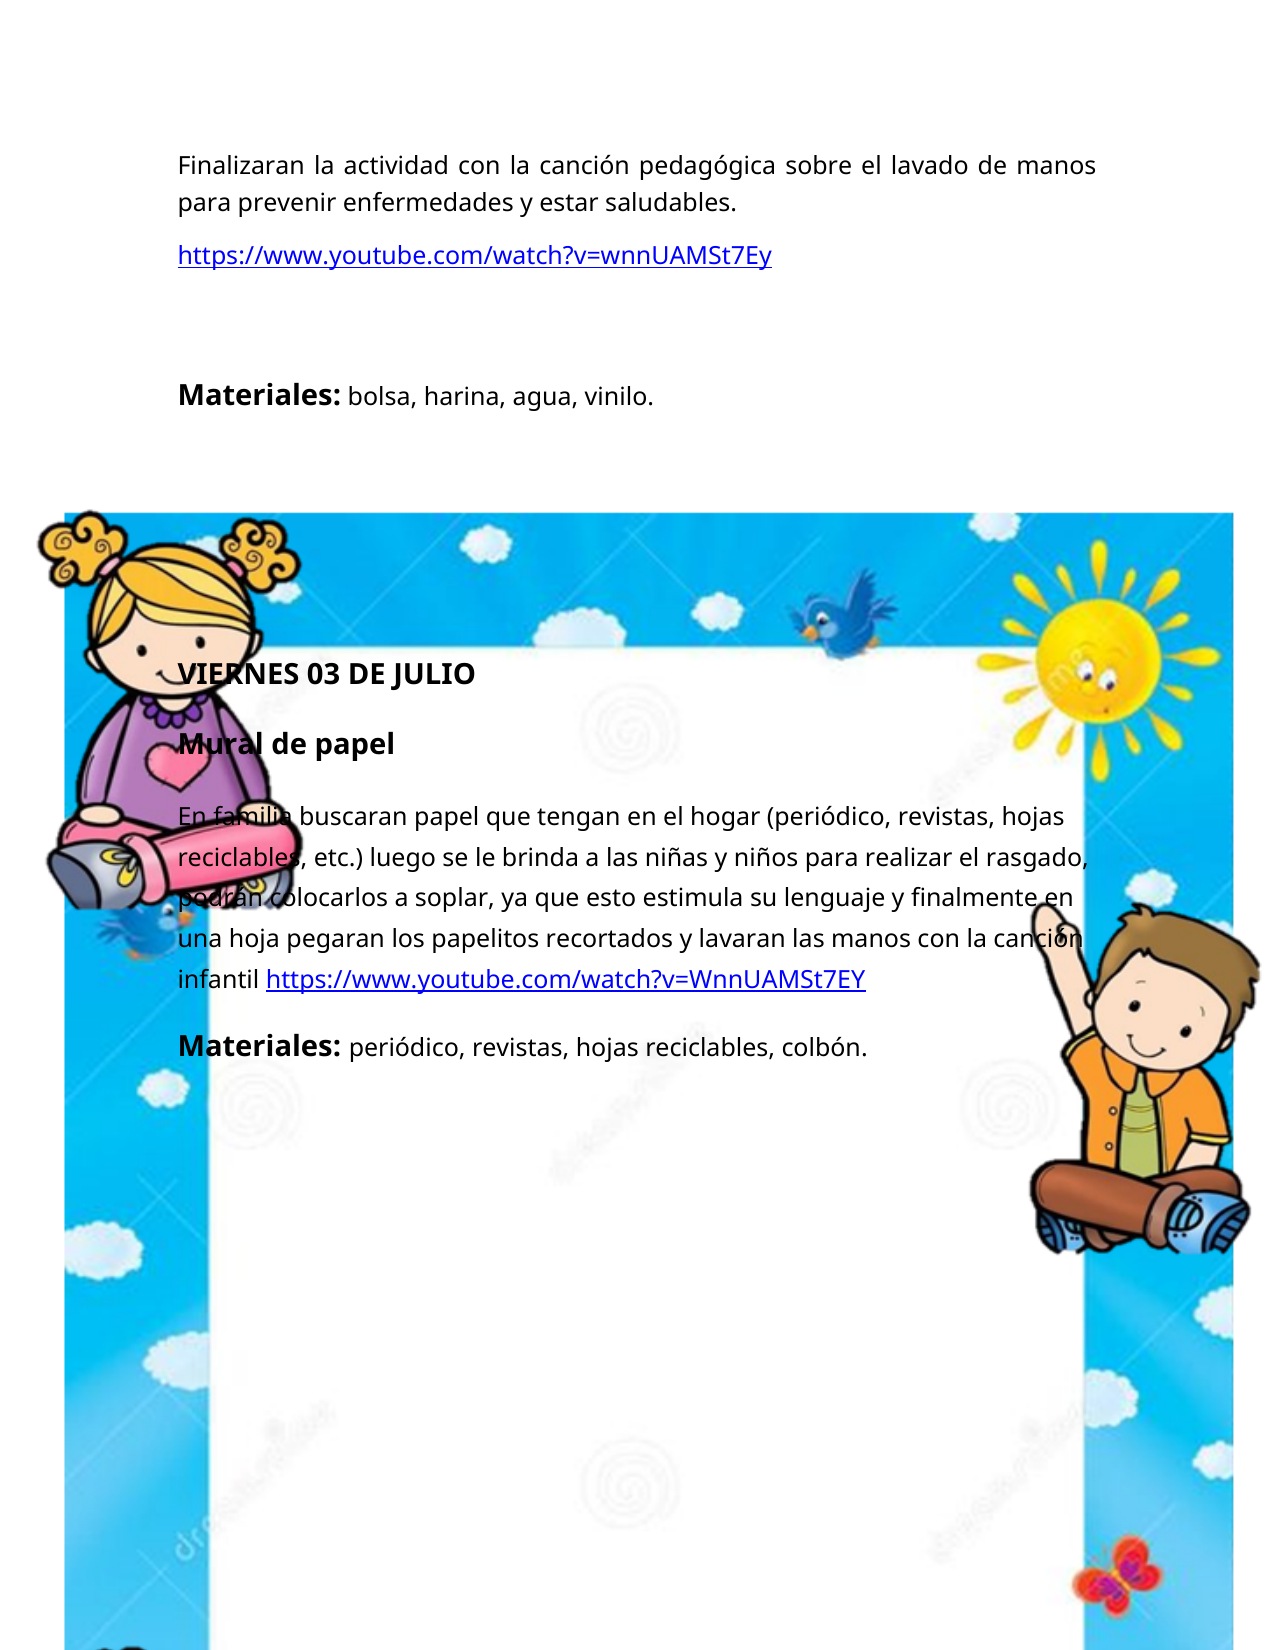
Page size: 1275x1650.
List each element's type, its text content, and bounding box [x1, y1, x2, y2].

text Materiales: periódico, revistas, hojas reciclables, colbón. [177, 1024, 1098, 1065]
text https://www.youtube.com/watch?v=wnnUAMSt7Ey [177, 238, 1098, 272]
text En familia buscaran papel que tengan en el hogar (periódico, revistas, hojas reciclables, etc.) luego se le brinda a las niñas y niños para realizar el rasgado, podrán colocarlos a soplar, ya que esto estimula su lenguaje y finalmente en una hoja pegaran los papelitos recortados y lavaran las manos con la canción infantil https://www.youtube.com/watch?v=WnnUAMSt7EY [177, 792, 1098, 995]
text VIERNES 03 DE JULIO [177, 653, 1098, 693]
picture [0, 505, 1274, 1650]
text Mural de papel [177, 722, 1098, 763]
text Materiales: bolsa, harina, agua, vinilo. [177, 373, 1098, 414]
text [177, 148, 1098, 218]
